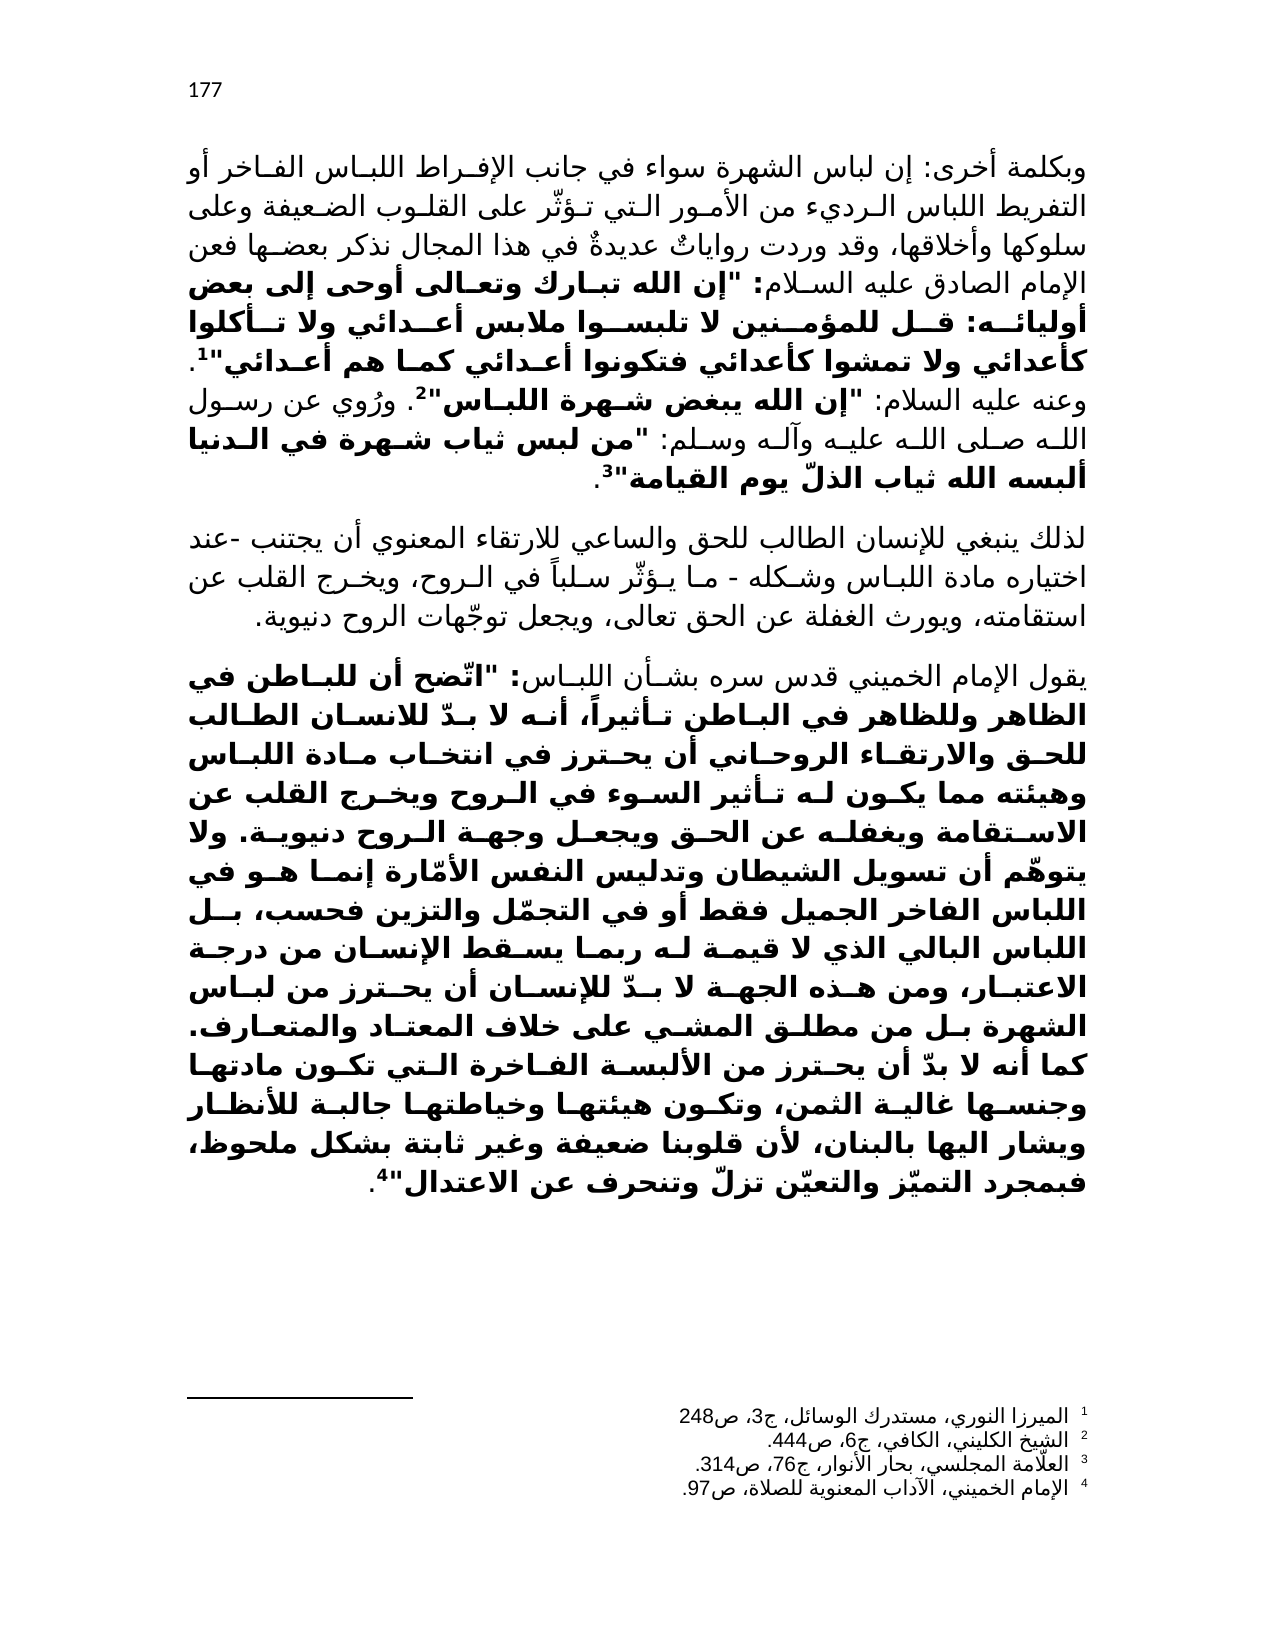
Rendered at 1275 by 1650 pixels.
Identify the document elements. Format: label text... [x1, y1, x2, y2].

text وبكلمة أخرى: إن لباس الشهرة سواء في جانب الإفراط اللباس الفاخر أو التفريط اللباس الرديء من الأمور التي تؤثّر على القلوب الضعيفة وعلى سلوكها وأخلاقها، وقد وردت رواياتٌ عديدةٌ في هذا المجال نذكر بعضها فعن الإمام الصادق عليه السلام: "إن الله تبارك وتعالى أوحى إلى بعض أوليائه: قل للمؤمنين لا تلبسوا ملابس أعدائي ولا تأكلوا كأعدائي ولا تمشوا كأعدائي فتكونوا أعدائي كما هم أعدائي". وعنه عليه السلام: "إن الله يبغض شهرة اللباس". ورُوي عن رسول الله صلى الله عليه وآله وسلم: "من لبس ثياب شهرة في الدنيا ألبسه الله ثياب الذلّ يوم القيامة". [187, 150, 1087, 496]
text يقول الإمام الخميني قدس سره بشأن اللباس: "اتّضح أن للباطن في الظاهر وللظاهر في الباطن تأثيراً، أنه لا بدّ للانسان الطالب للحق والارتقاء الروحاني أن يحترز في انتخاب مادة اللباس وهيئته مما يكون له تأثير السوء في الروح ويخرج القلب عن الاستقامة ويغفله عن الحق ويجعل وجهة الروح دنيوية. ولا يتوهّم أن تسويل الشيطان وتدليس النفس الأمّارة إنما هو في اللباس الفاخر الجميل فقط أو في التجمّل والتزين فحسب، بل اللباس البالي الذي لا قيمة له ربما يسقط الإنسان من درجة الاعتبار، ومن هذه الجهة لا بدّ للإنسان أن يحترز من لباس الشهرة بل من مطلق المشي على خلاف المعتاد والمتعارف. كما أنه لا بدّ أن يحترز من الألبسة الفاخرة التي تكون مادتها وجنسها غالية الثمن، وتكون هيئتها وخياطتها جالبة للأنظار ويشار اليها بالبنان، لأن قلوبنا ضعيفة وغير ثابتة بشكل ملحوظ، فبمجرد التميّز والتعيّن تزلّ وتنحرف عن الاعتدال". [187, 659, 1087, 1199]
text لذلك ينبغي للإنسان الطالب للحق والساعي للارتقاء المعنوي أن يجتنب -عند اختياره مادة اللباس وشكله - ما يؤثّر سلباً في الروح، ويخرج القلب عن استقامته، ويورث الغفلة عن الحق تعالى، ويجعل توجّهات الروح دنيوية. [187, 521, 1087, 633]
